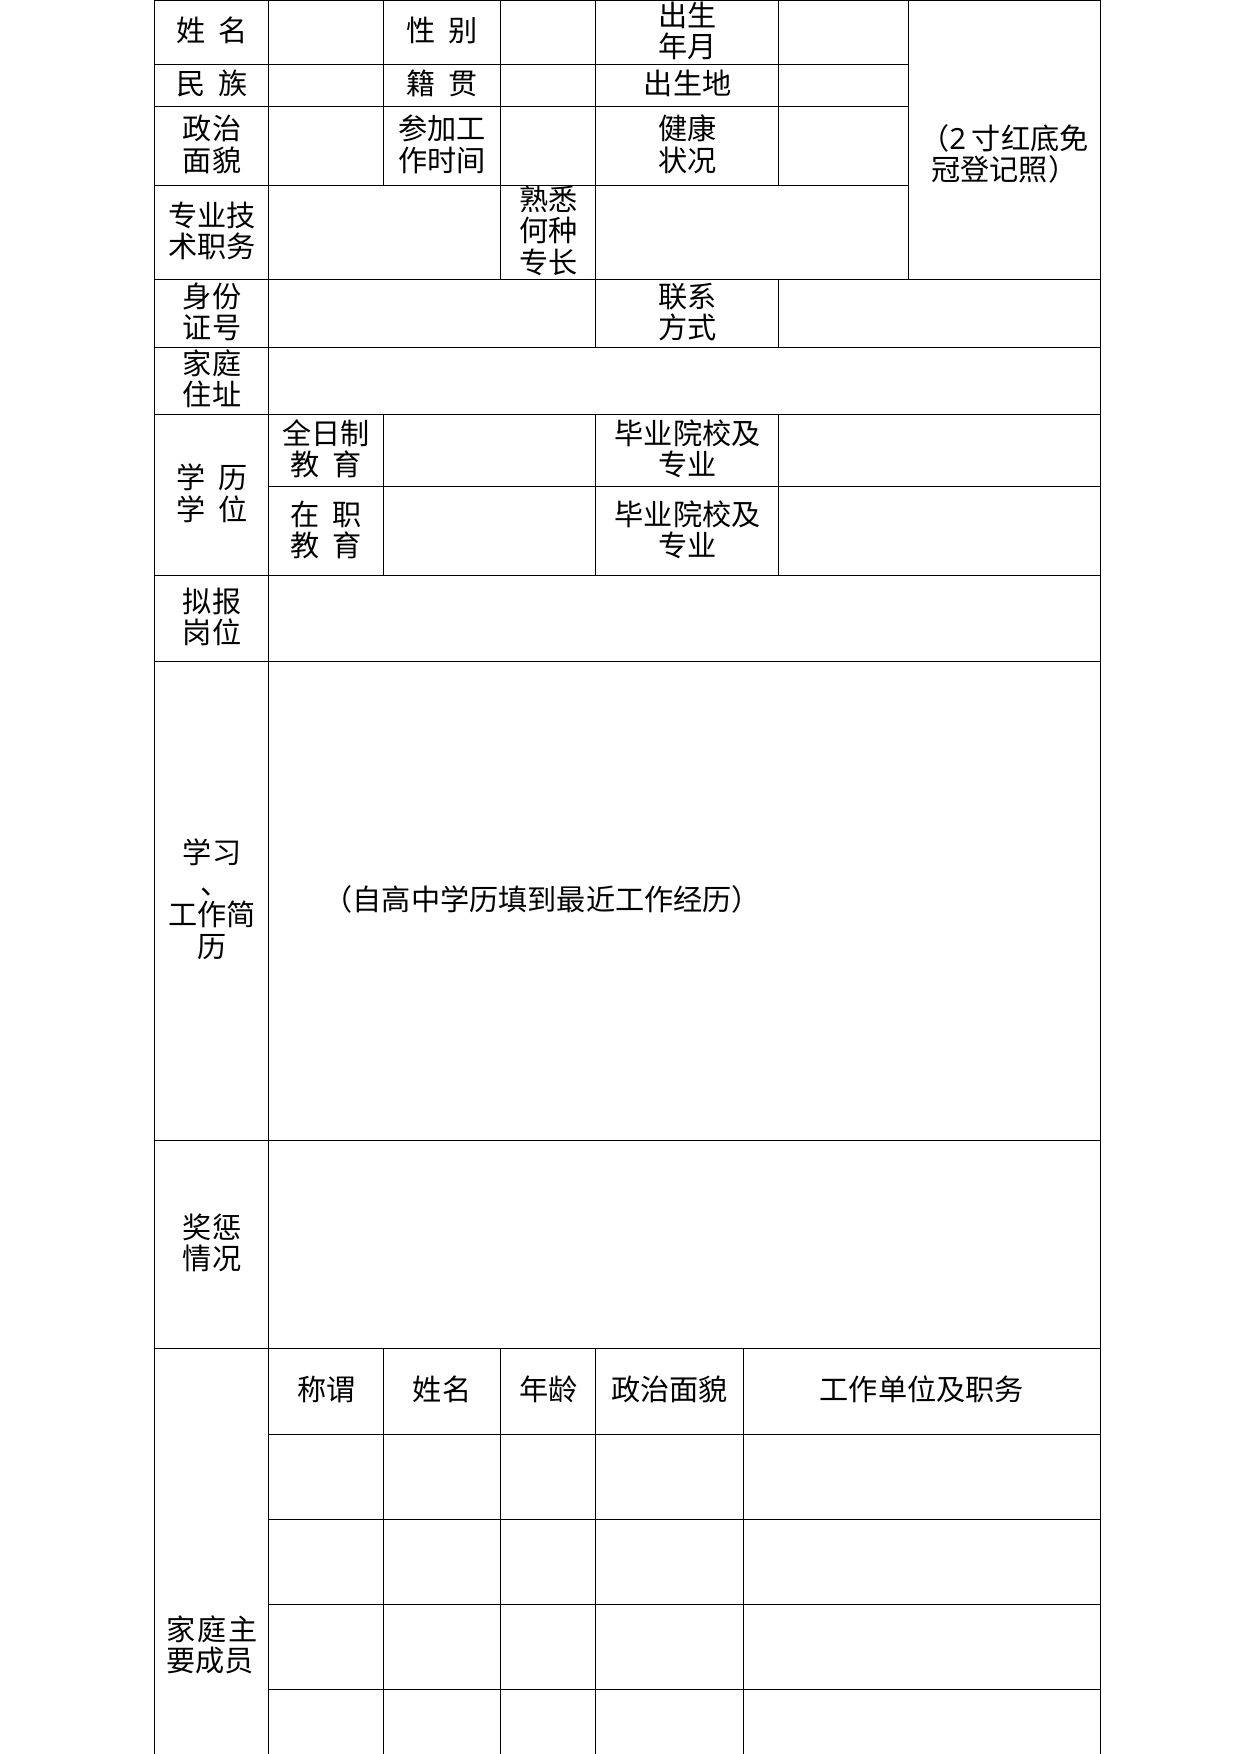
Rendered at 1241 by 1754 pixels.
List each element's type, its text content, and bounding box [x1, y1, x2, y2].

table_header 姓 名 [155, 1, 268, 63]
table_cell 全日制 教 育 [269, 415, 383, 486]
table_cell [269, 1435, 383, 1518]
table_cell [596, 1605, 743, 1689]
table_cell [779, 65, 908, 106]
table_cell [269, 107, 383, 184]
table_cell [269, 280, 595, 347]
table_cell [269, 186, 500, 279]
table_cell [384, 1520, 500, 1604]
table_cell 姓名 [384, 1349, 500, 1433]
table_cell [779, 280, 1100, 347]
table_cell 奖惩 情况 [155, 1141, 268, 1348]
table_cell [596, 1690, 743, 1754]
table_cell [779, 487, 1100, 575]
table_cell [269, 1520, 383, 1604]
table_cell 联系 方式 [596, 280, 778, 347]
table_cell 年龄 [501, 1349, 595, 1433]
table_cell [744, 1605, 1100, 1689]
table_cell [269, 1690, 383, 1754]
table_cell [501, 1520, 595, 1604]
table_cell [269, 1605, 383, 1689]
table_cell 参加工作时间 [384, 107, 500, 184]
table_cell 毕业院校及专业 [596, 415, 778, 486]
table_cell 家庭 住址 [155, 348, 268, 414]
table_cell 熟悉何种专长 [501, 186, 595, 279]
table_cell [501, 1690, 595, 1754]
table_cell 身份 证号 [155, 280, 268, 347]
table_cell [596, 1520, 743, 1604]
table_cell [384, 1605, 500, 1689]
table_cell [384, 1690, 500, 1754]
table_cell [501, 1435, 595, 1518]
table_header [269, 1, 383, 63]
table_cell 学 历 学 位 [155, 415, 268, 575]
table_cell [269, 576, 1100, 661]
table_cell 政治 面貌 [155, 107, 268, 184]
table_cell [744, 1435, 1100, 1518]
table_header 性 别 [384, 1, 500, 63]
table_cell 称谓 [269, 1349, 383, 1433]
table_header （2寸红底免冠登记照） [909, 1, 1100, 279]
table_cell [596, 186, 908, 279]
table_cell 拟报 岗位 [155, 576, 268, 661]
table_header [779, 1, 908, 63]
table_cell [779, 107, 908, 184]
table_cell [384, 487, 595, 575]
table_cell 政治面貌 [596, 1349, 743, 1433]
table_cell [384, 1435, 500, 1518]
table_cell （自高中学历填到最近工作经历） [269, 662, 1100, 1140]
table_cell [269, 348, 1100, 414]
table_cell [596, 1435, 743, 1518]
table_cell 在 职 教 育 [269, 487, 383, 575]
table_cell 健康 状况 [596, 107, 778, 184]
table_cell [501, 65, 595, 106]
table_cell 民 族 [155, 65, 268, 106]
table_cell [269, 65, 383, 106]
table_cell 家庭主要成员 [155, 1349, 268, 1754]
table_cell [501, 1605, 595, 1689]
table_cell [501, 107, 595, 184]
table_cell [384, 415, 595, 486]
table_cell 工作单位及职务 [744, 1349, 1100, 1433]
table_cell 出生地 [596, 65, 778, 106]
table_cell 毕业院校及专业 [596, 487, 778, 575]
table_header [501, 1, 595, 63]
table_cell 学习 、 工作简历 [155, 662, 268, 1140]
table_cell [269, 1141, 1100, 1348]
table_cell [744, 1520, 1100, 1604]
table_cell 籍 贯 [384, 65, 500, 106]
table_cell [779, 415, 1100, 486]
table_cell [744, 1690, 1100, 1754]
table_cell 专业技 术职务 [155, 186, 268, 279]
table_header 出生 年月 [596, 1, 778, 63]
